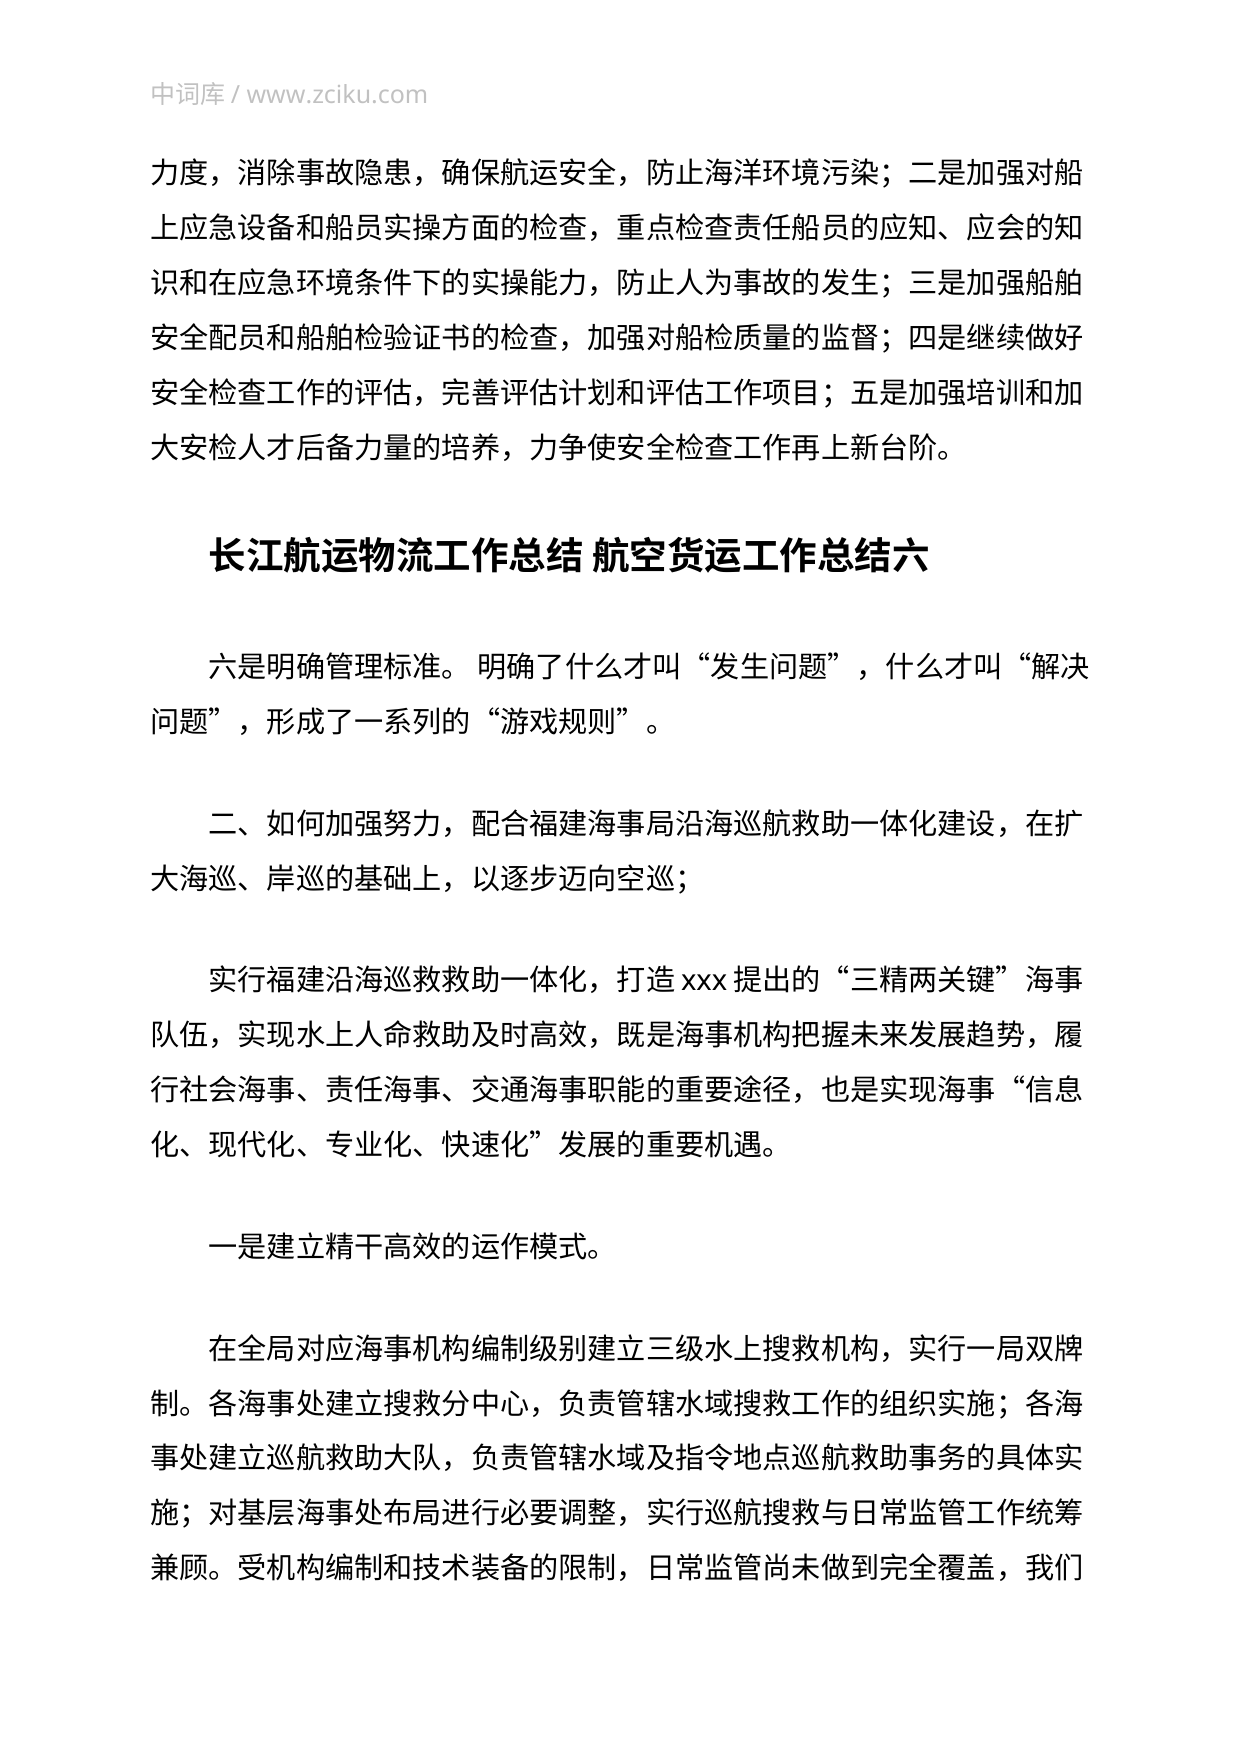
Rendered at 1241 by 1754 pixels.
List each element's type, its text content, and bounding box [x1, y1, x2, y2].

text 一是建立精干高效的运作模式。 [150, 1223, 1090, 1266]
text 二、如何加强努力，配合福建海事局沿海巡航救助一体化建设，在扩大海巡、岸巡的基础上，以逐步迈向空巡； [150, 800, 1090, 897]
text 六是明确管理标准。 明确了什么才叫“发生问题”，什么才叫“解决问题”，形成了一系列的“游戏规则”。 [150, 644, 1090, 741]
text 长江航运物流工作总结 航空货运工作总结六 [150, 526, 1090, 581]
text 实行福建沿海巡救救助一体化，打造xxx提出的“三精两关键”海事队伍，实现水上人命救助及时高效，既是海事机构把握未来发展趋势，履行社会海事、责任海事、交通海事职能的重要途径，也是实现海事“信息化、现代化、专业化、快速化”发展的重要机遇。 [150, 957, 1090, 1164]
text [150, 150, 1090, 467]
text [150, 1325, 1090, 1587]
